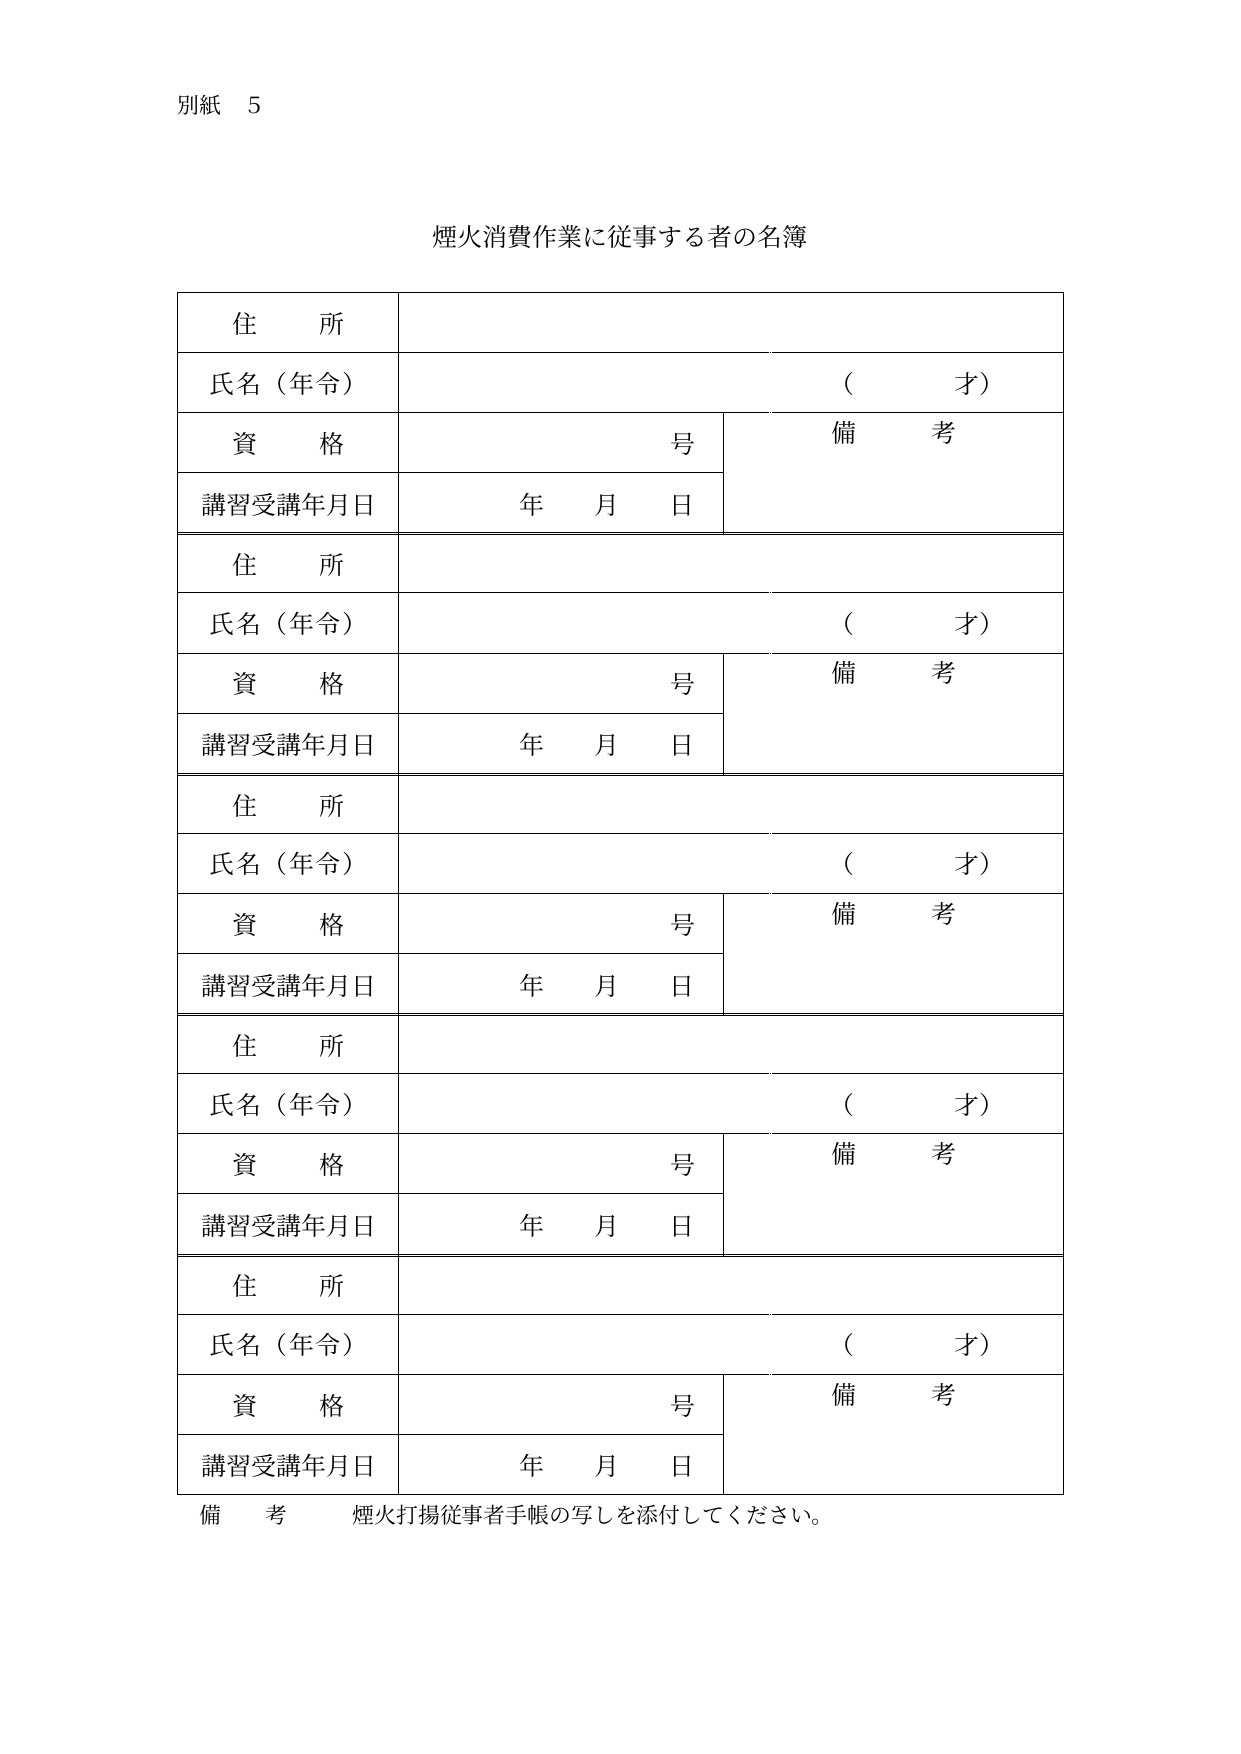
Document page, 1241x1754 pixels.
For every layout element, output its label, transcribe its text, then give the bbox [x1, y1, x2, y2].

table_cell 講習受講年月日 [178, 714, 398, 773]
table_cell 備 考 [724, 413, 1063, 532]
table_header [399, 293, 1063, 352]
table_cell [399, 353, 769, 412]
table_cell [399, 535, 1063, 592]
table_cell 年 月 日 [399, 1194, 723, 1253]
table_cell （ 才） [772, 593, 1063, 652]
table_cell 年 月 日 [399, 714, 723, 773]
table_cell 年 月 日 [399, 473, 723, 532]
table_cell 号 [399, 654, 723, 712]
text 備 考 煙火打揚従事者手帳の写しを添付してください。 [177, 1495, 1063, 1532]
table_cell 住所 [178, 535, 398, 592]
table_cell （ 才） [772, 353, 1063, 412]
table_cell 氏名（年令） [178, 593, 398, 652]
table_cell 号 [399, 1134, 723, 1193]
table_cell 講習受講年月日 [178, 1194, 398, 1253]
table_cell 氏名（年令） [178, 1315, 398, 1374]
table_cell [399, 1074, 769, 1133]
table_cell [399, 834, 769, 893]
table_cell 資格 [178, 654, 398, 712]
table_cell 号 [399, 413, 723, 472]
table_cell （ 才） [772, 1315, 1063, 1374]
table_cell [399, 776, 1063, 833]
table_cell 資格 [178, 894, 398, 953]
table_header 住所 [178, 293, 398, 352]
table_cell 氏名（年令） [178, 834, 398, 893]
text 煙火消費作業に従事する者の名簿 [177, 217, 1063, 254]
table_cell 備 考 [724, 894, 1063, 1013]
table_cell 講習受講年月日 [178, 954, 398, 1013]
table_cell 住所 [178, 776, 398, 833]
table_cell （ 才） [772, 834, 1063, 893]
table_cell 号 [399, 1375, 723, 1434]
table_cell 備 考 [724, 1134, 1063, 1253]
table_cell （ 才） [772, 1074, 1063, 1133]
table_cell [399, 1257, 1063, 1313]
table_cell 資格 [178, 1375, 398, 1434]
table_cell 備 考 [724, 654, 1063, 773]
table_cell 講習受講年月日 [178, 473, 398, 532]
table_cell 氏名（年令） [178, 353, 398, 412]
table_cell 住所 [178, 1016, 398, 1073]
table_cell 年 月 日 [399, 954, 723, 1013]
table_cell [399, 593, 769, 652]
table_cell 資格 [178, 413, 398, 472]
table_cell 号 [399, 894, 723, 953]
table_cell 講習受講年月日 [178, 1435, 398, 1494]
table_cell 資格 [178, 1134, 398, 1193]
table_cell 年 月 日 [399, 1435, 723, 1494]
table_cell 住所 [178, 1257, 398, 1313]
table_cell 氏名（年令） [178, 1074, 398, 1133]
table_cell 備 考 [724, 1375, 1063, 1494]
table_cell [399, 1016, 1063, 1073]
table_cell [399, 1315, 769, 1374]
